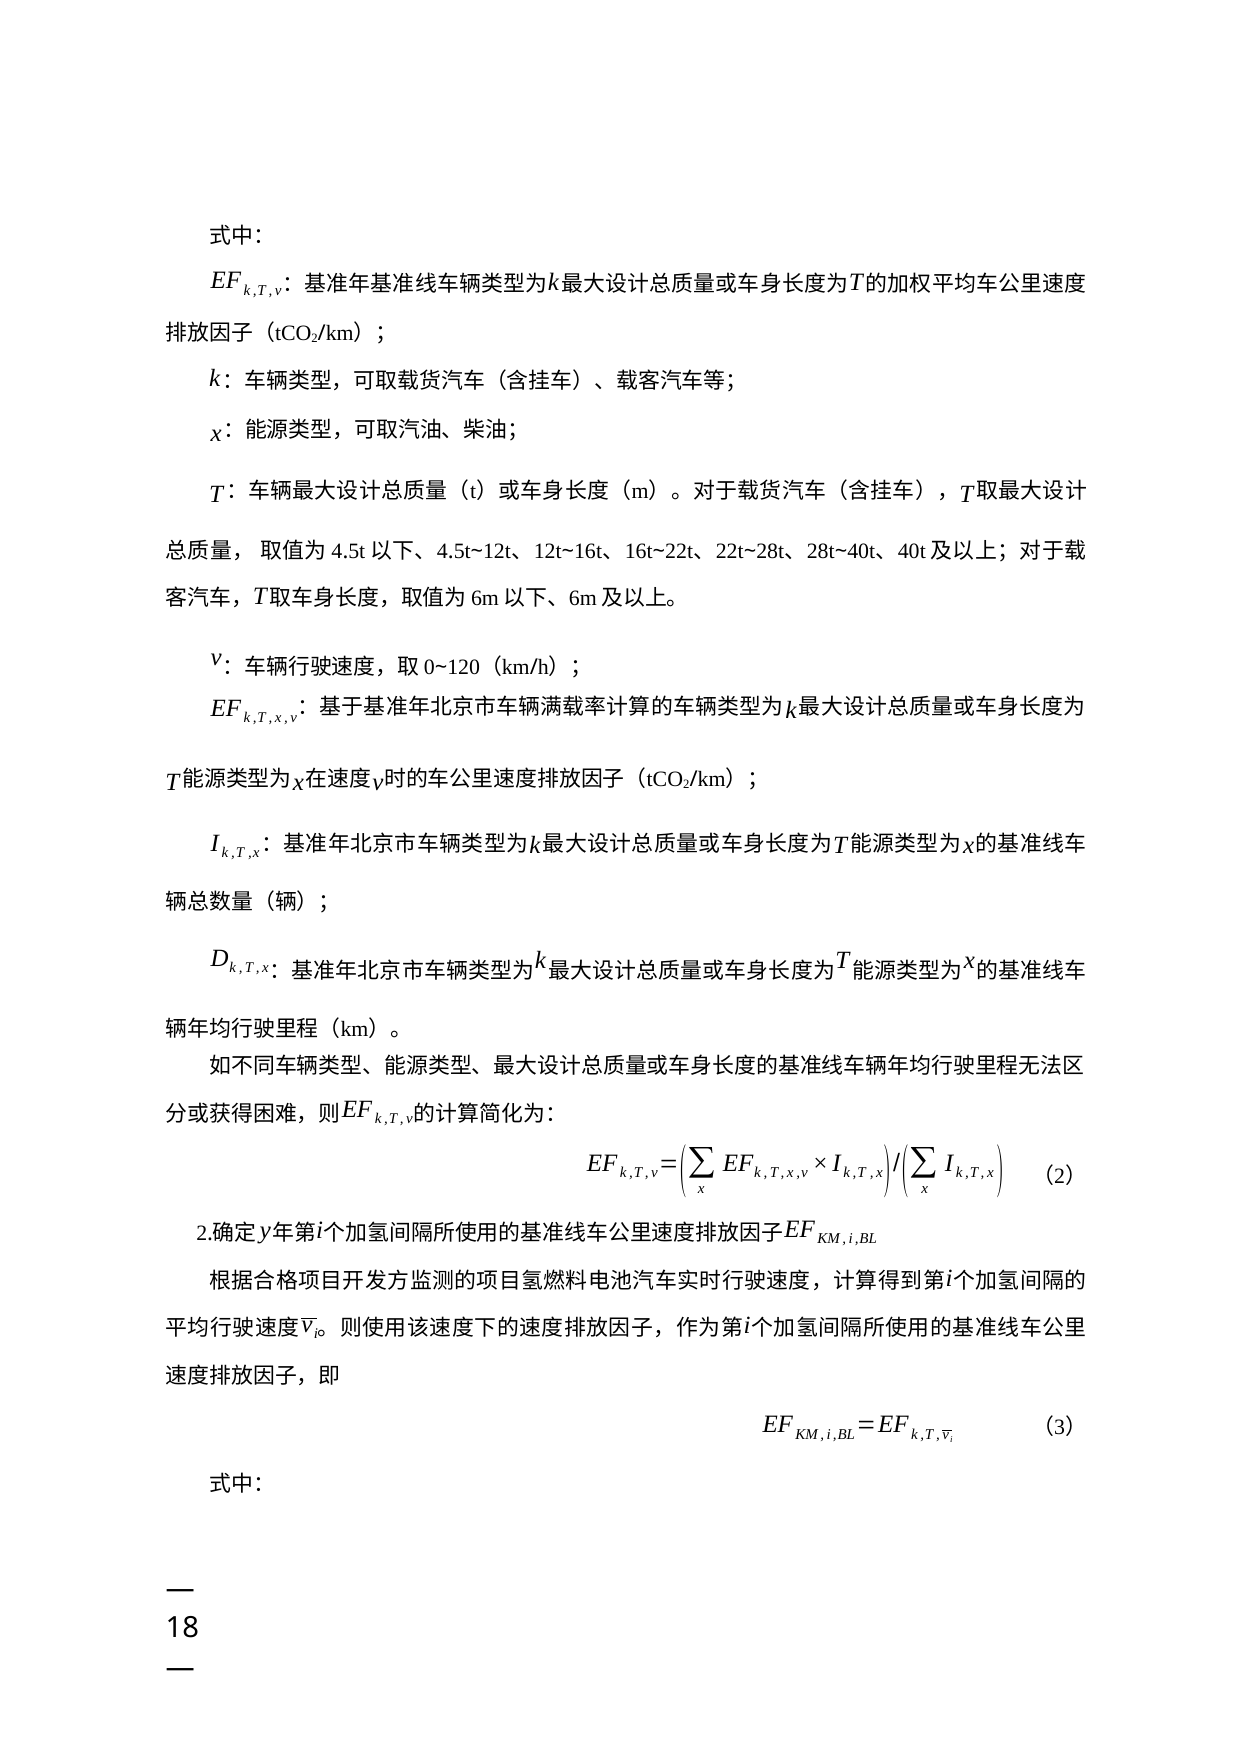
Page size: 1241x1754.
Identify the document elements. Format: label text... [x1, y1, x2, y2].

list 根据合格项目开发方监测的项目氢燃料电池汽车实时行驶速度，计算得到第个加氢间隔的平均行驶速度。则使用该速度下的速度排放因子，作为第个加氢间隔所使用的基准线车公里速度排放因子，即 [165, 1263, 1087, 1389]
text 2.确定年第个加氢间隔所使用的基准线车公里速度排放因子 [165, 1215, 1087, 1247]
list （3） [165, 1405, 1087, 1451]
text ：车辆类型，可取载货汽车（含挂车）、载客汽车等； [165, 363, 1087, 394]
text ：基准年基准线车辆类型为最大设计总质量或车身长度为的加权平均车公里速度排放因子（tCO2/km）； [165, 266, 1087, 347]
text ：基准年北京市车辆类型为最大设计总质量或车身长度为能源类型为的基准线车辆年均行驶里程（km）。 [165, 931, 1087, 1048]
list （2） [165, 1143, 1087, 1199]
list 如不同车辆类型、能源类型、最大设计总质量或车身长度的基准线车辆年均行驶里程无法区分或获得困难，则的计算简化为： [165, 1048, 1087, 1127]
text ：车辆行驶速度，取0~120（km/h）； [165, 628, 1087, 686]
list ：基准年北京市车辆类型为最大设计总质量或车身长度为能源类型为的基准线车辆总数量（辆）； [165, 823, 1087, 916]
text 式中： [165, 218, 1087, 250]
list ：基于基准年北京市车辆满载率计算的车辆类型为最大设计总质量或车身长度为能源类型为在速度时的车公里速度排放因子（tCO2/km）； [165, 686, 1087, 807]
list ：能源类型，可取汽油、柴油； [165, 410, 1087, 456]
list 式中： [165, 1466, 1087, 1498]
list ：车辆最大设计总质量（t）或车身长度（m）。对于载货汽车（含挂车），取最大设计总质量， 取值为4.5t以下、4.5t~12t、12t~16t、16t~22t、22t~28t、28t~40t、40t及以上；对于载客汽车，取车身长度，取值为6m以下、6m及以上。 [165, 472, 1087, 612]
